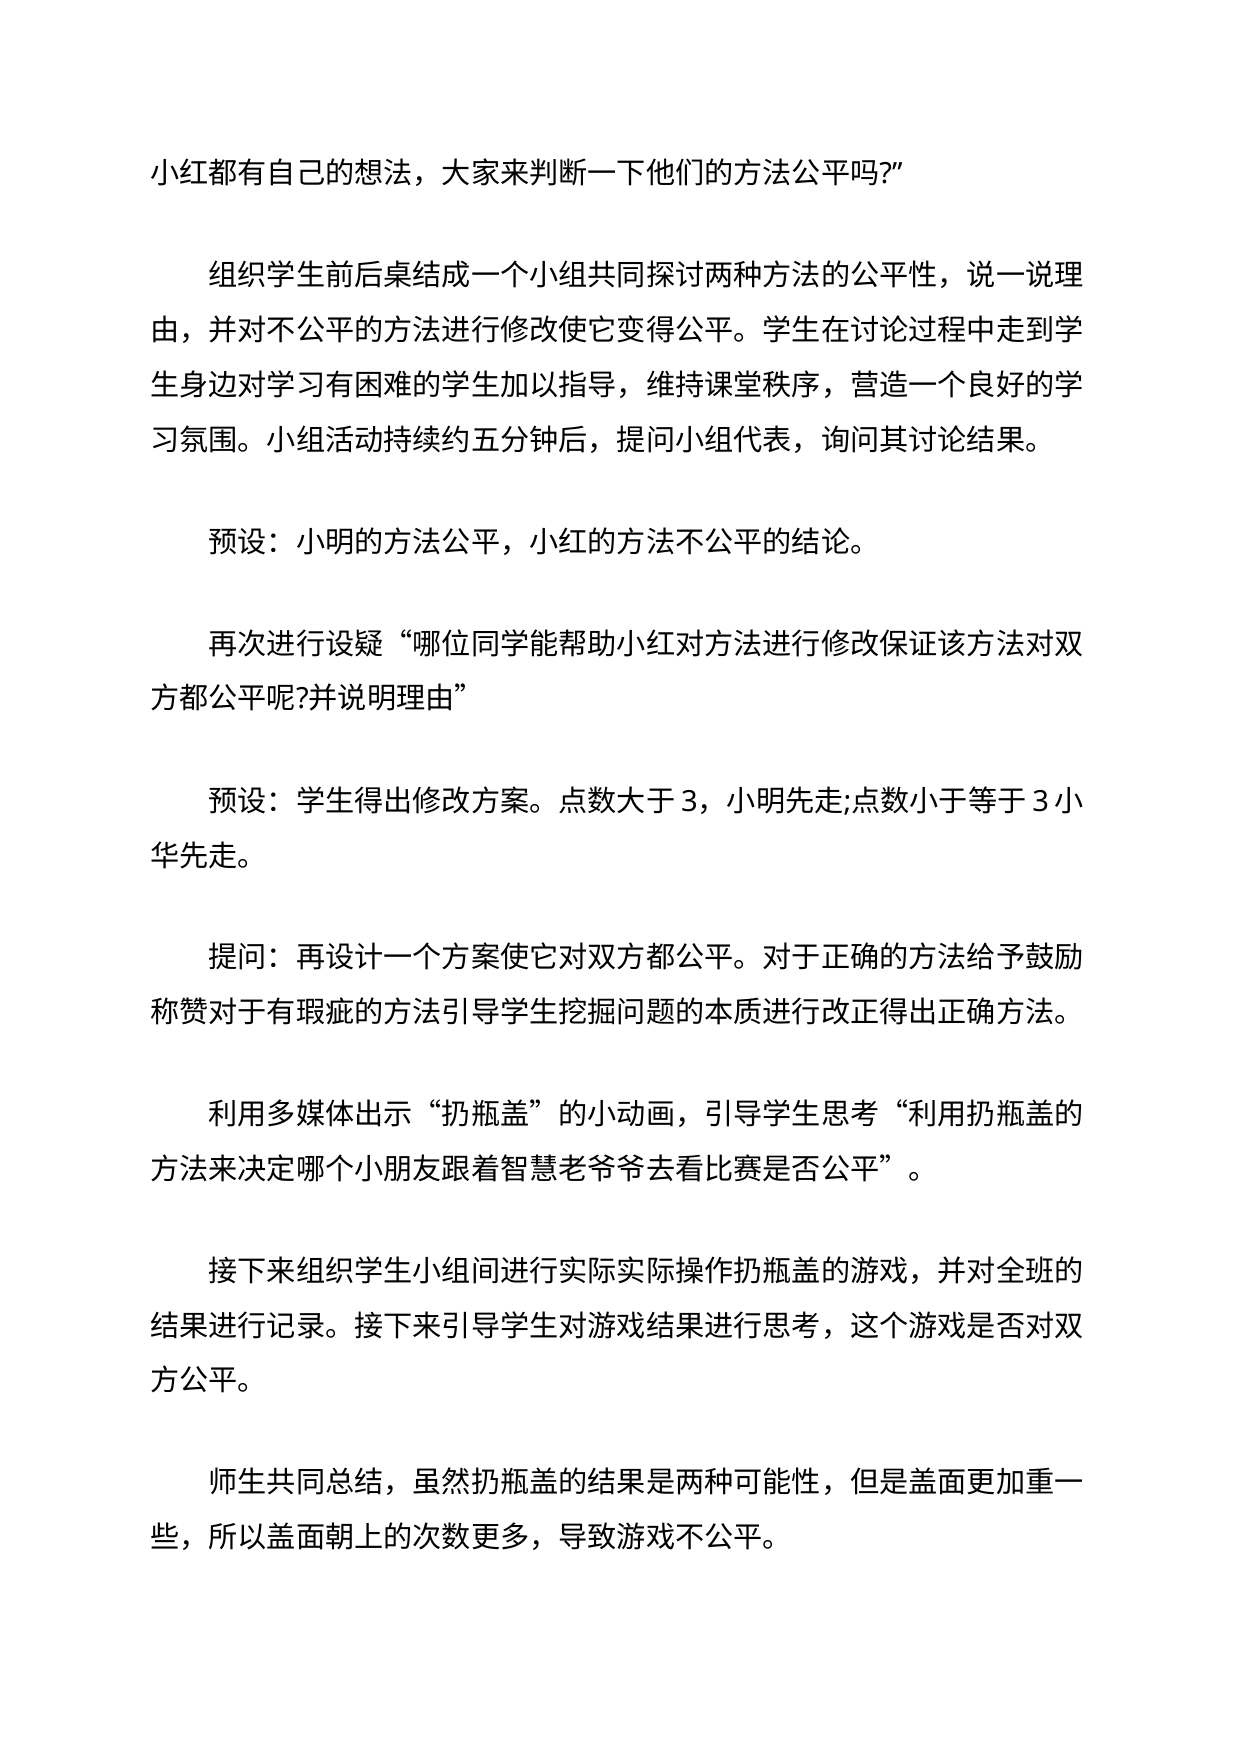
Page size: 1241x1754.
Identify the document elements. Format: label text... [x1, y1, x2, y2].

text 预设：小明的方法公平，小红的方法不公平的结论。 [150, 518, 1090, 561]
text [150, 150, 1090, 192]
text 提问：再设计一个方案使它对双方都公平。对于正确的方法给予鼓励称赞对于有瑕疵的方法引导学生挖掘问题的本质进行改正得出正确方法。 [150, 934, 1090, 1031]
text 再次进行设疑“哪位同学能帮助小红对方法进行修改保证该方法对双方都公平呢?并说明理由” [150, 620, 1090, 717]
text 组织学生前后桌结成一个小组共同探讨两种方法的公平性，说一说理由，并对不公平的方法进行修改使它变得公平。学生在讨论过程中走到学生身边对学习有困难的学生加以指导，维持课堂秩序，营造一个良好的学习氛围。小组活动持续约五分钟后，提问小组代表，询问其讨论结果。 [150, 252, 1090, 459]
text 利用多媒体出示“扔瓶盖”的小动画，引导学生思考“利用扔瓶盖的方法来决定哪个小朋友跟着智慧老爷爷去看比赛是否公平”。 [150, 1091, 1090, 1188]
text 师生共同总结，虽然扔瓶盖的结果是两种可能性，但是盖面更加重一些，所以盖面朝上的次数更多，导致游戏不公平。 [150, 1459, 1090, 1556]
text 接下来组织学生小组间进行实际实际操作扔瓶盖的游戏，并对全班的结果进行记录。接下来引导学生对游戏结果进行思考，这个游戏是否对双方公平。 [150, 1247, 1090, 1399]
text 预设：学生得出修改方案。点数大于3，小明先走;点数小于等于3小华先走。 [150, 777, 1090, 874]
